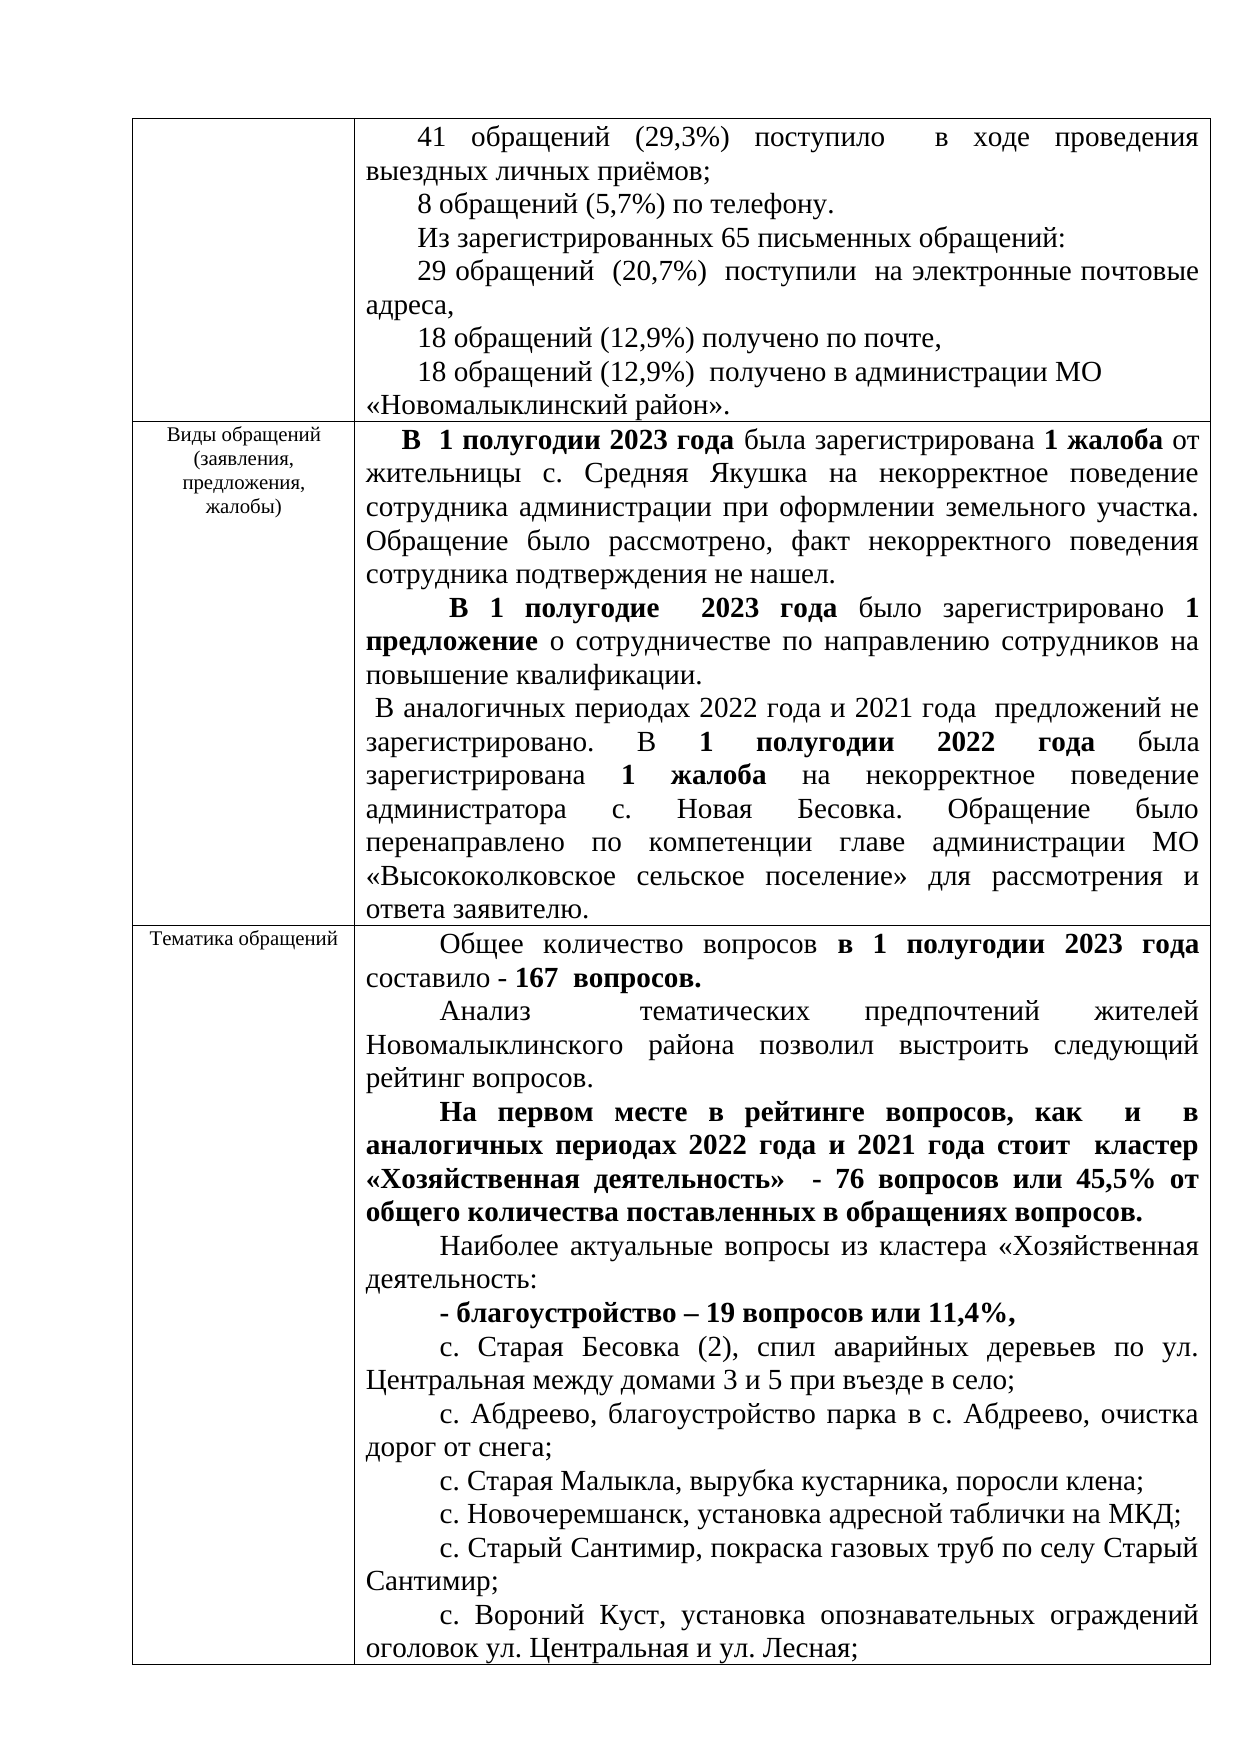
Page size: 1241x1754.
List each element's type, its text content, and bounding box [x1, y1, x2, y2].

table_cell Тематика обращений [133, 926, 354, 1664]
table_cell Виды обращений (заявления, предложения, жалобы) [133, 422, 354, 925]
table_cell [355, 926, 1210, 1664]
table_cell В 1 полугодии 2023 года была зарегистрирована 1 жалоба от жительницы с. Средняя Якушка на некорректное поведение сотрудника администрации при оформлении земельного участка. Обращение было рассмотрено, факт некорректного поведения сотрудника подтверждения не нашел. В 1 полугодие 2023 года было зарегистрировано 1 предложение о сотрудничестве по направлению сотрудников на повышение квалификации. В аналогичных периодах 2022 года и 2021 года предложений не зарегистрировано. В 1 полугодии 2022 года была зарегистрирована 1 жалоба на некорректное поведение администратора с. Новая Бесовка. Обращение было перенаправлено по компетенции главе администрации МО «Высококолковское сельское поселение» для рассмотрения и ответа заявителю. [355, 422, 1210, 925]
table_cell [355, 119, 1210, 421]
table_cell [133, 119, 354, 421]
